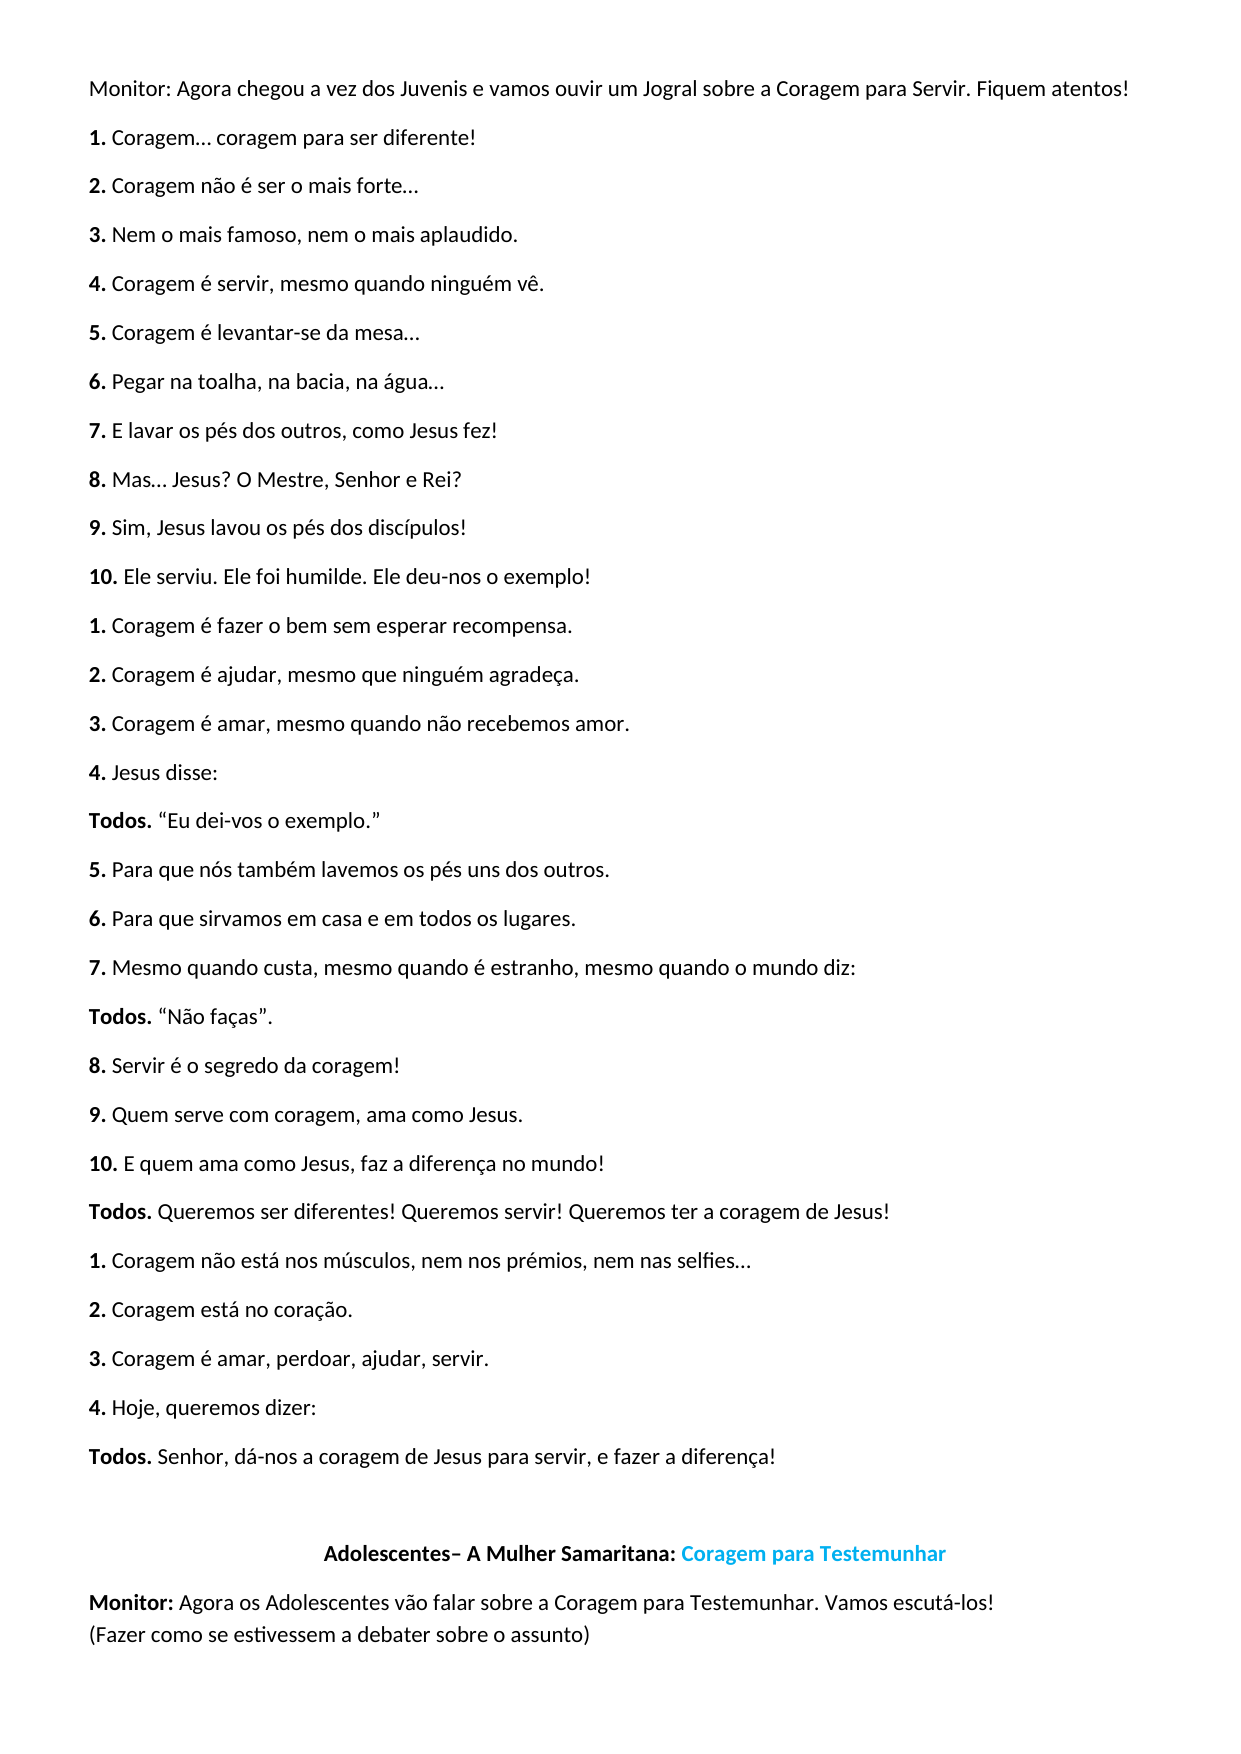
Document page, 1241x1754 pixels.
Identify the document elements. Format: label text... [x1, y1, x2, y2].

text 4. Jesus disse: [89, 758, 1181, 786]
text Monitor: Agora os Adolescentes vão falar sobre a Coragem para Testemunhar. Vamos escutá-los! (Fazer como se estivessem a debater sobre o assunto) [89, 1588, 1181, 1648]
text 2. Coragem não é ser o mais forte… [89, 172, 1181, 199]
text 1. Coragem… coragem para ser diferente! [89, 123, 1181, 151]
text 5. Para que nós também lavemos os pés uns dos outros. [89, 856, 1181, 883]
text Todos. Queremos ser diferentes! Queremos servir! Queremos ter a coragem de Jesus! [89, 1197, 1181, 1226]
text 3. Coragem é amar, mesmo quando não recebemos amor. [89, 709, 1181, 737]
text 6. Para que sirvamos em casa e em todos os lugares. [89, 904, 1181, 932]
text 8. Servir é o segredo da coragem! [89, 1051, 1181, 1079]
text Todos. Senhor, dá-nos a coragem de Jesus para servir, e fazer a diferença! [89, 1442, 1181, 1470]
text 9. Quem serve com coragem, ama como Jesus. [89, 1100, 1181, 1128]
text 1. Coragem não está nos músculos, nem nos prémios, nem nas selfies… [89, 1246, 1181, 1274]
text Todos. “Não faças”. [89, 1002, 1181, 1030]
text 2. Coragem está no coração. [89, 1295, 1181, 1323]
text 10. E quem ama como Jesus, faz a diferença no mundo! [89, 1149, 1181, 1177]
text Adolescentes– A Mulher Samaritana: Coragem para Testemunhar [89, 1539, 1181, 1567]
text 2. Coragem é ajudar, mesmo que ninguém agradeça. [89, 660, 1181, 688]
text Todos. “Eu dei-vos o exemplo.” [89, 807, 1181, 835]
text 8. Mas… Jesus? O Mestre, Senhor e Rei? [89, 465, 1181, 493]
text 6. Pegar na toalha, na bacia, na água… [89, 367, 1181, 395]
text 4. Coragem é servir, mesmo quando ninguém vê. [89, 269, 1181, 297]
text 3. Coragem é amar, perdoar, ajudar, servir. [89, 1344, 1181, 1372]
text Monitor: Agora chegou a vez dos Juvenis e vamos ouvir um Jogral sobre a Coragem para Servir. Fiquem atentos! [89, 74, 1181, 102]
text 10. Ele serviu. Ele foi humilde. Ele deu-nos o exemplo! [89, 562, 1181, 590]
text 4. Hoje, queremos dizer: [89, 1393, 1181, 1421]
text 5. Coragem é levantar-se da mesa… [89, 318, 1181, 346]
text 7. Mesmo quando custa, mesmo quando é estranho, mesmo quando o mundo diz: [89, 953, 1181, 981]
text 9. Sim, Jesus lavou os pés dos discípulos! [89, 513, 1181, 542]
text 1. Coragem é fazer o bem sem esperar recompensa. [89, 611, 1181, 639]
text 3. Nem o mais famoso, nem o mais aplaudido. [89, 220, 1181, 248]
text 7. E lavar os pés dos outros, como Jesus fez! [89, 416, 1181, 444]
